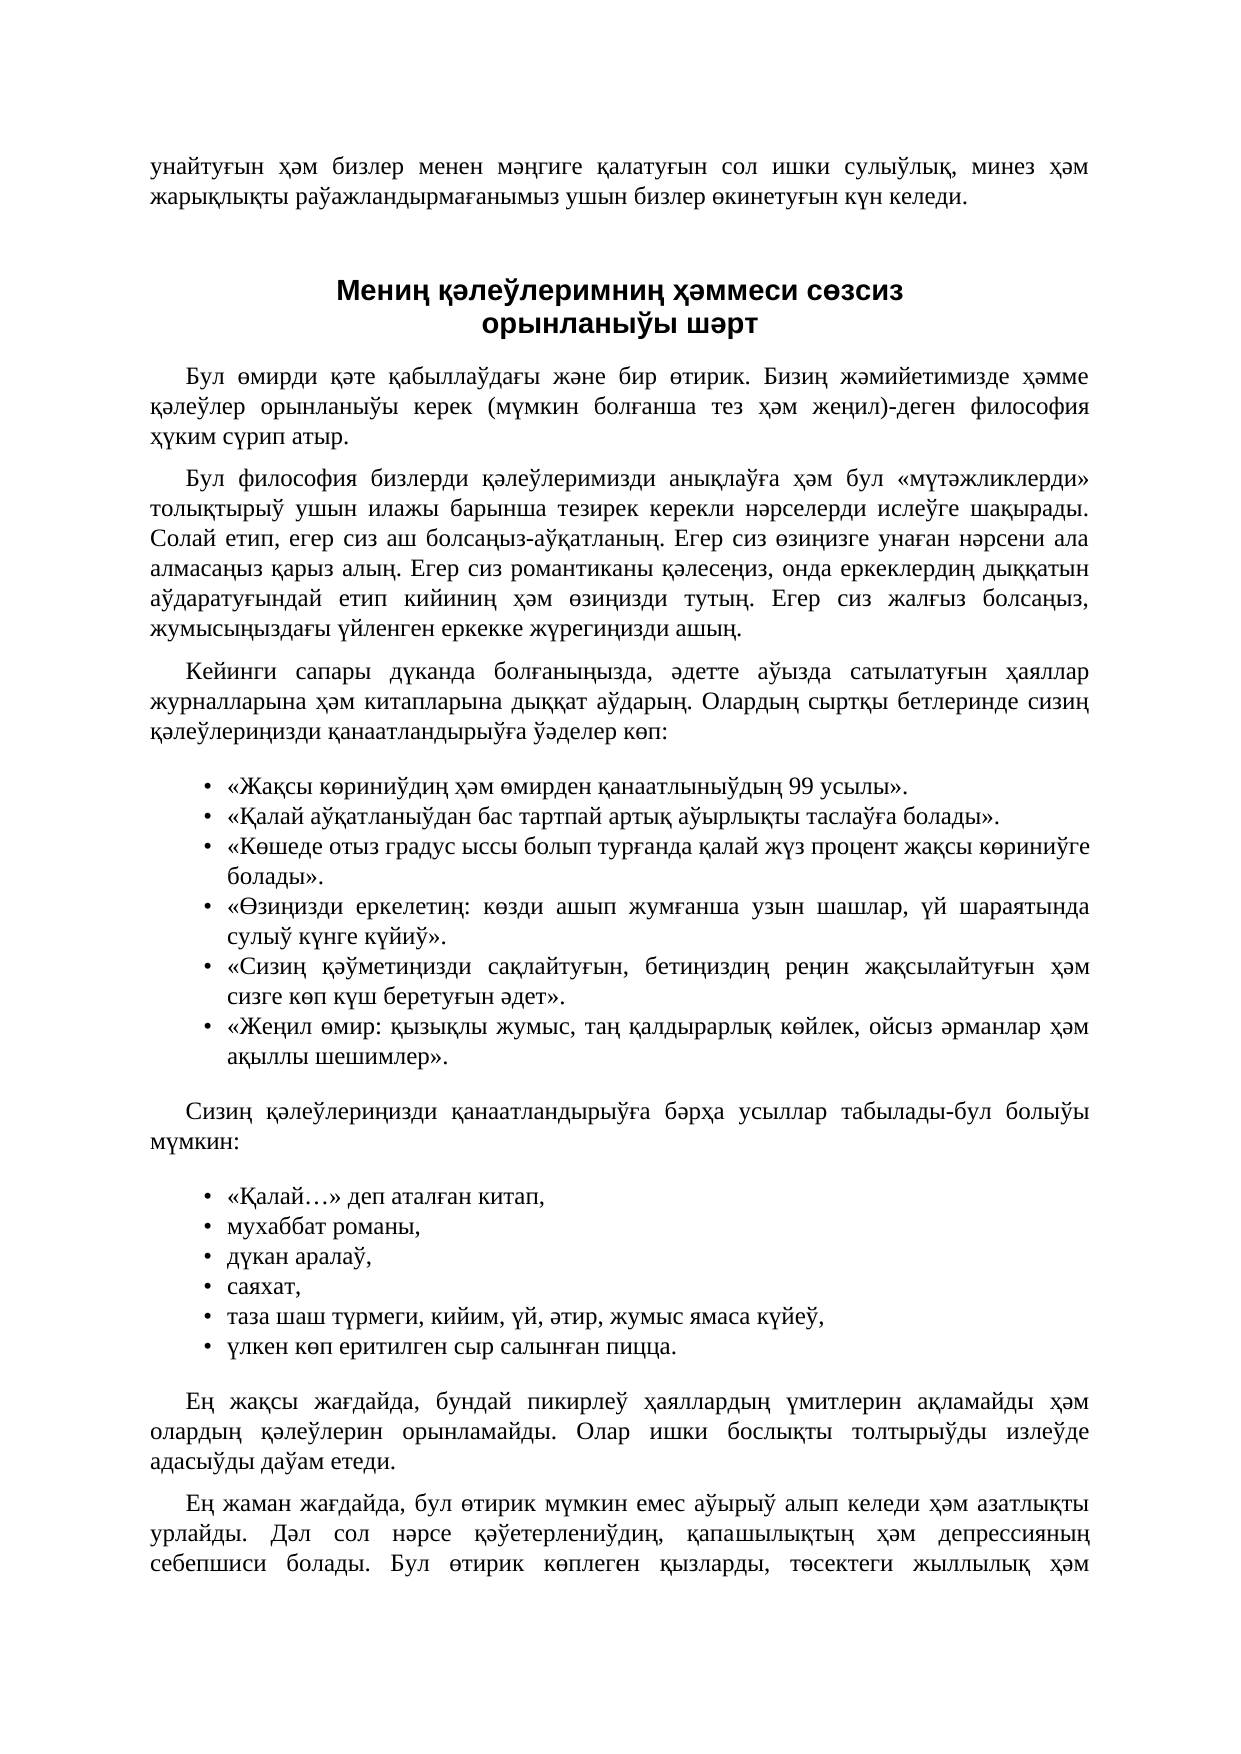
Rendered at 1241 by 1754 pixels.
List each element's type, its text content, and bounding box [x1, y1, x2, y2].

text • үлкен көп еритилген сыр салынған пицца. [203, 1329, 1090, 1359]
text • «Сизиң қәўметиңизди сақлайтуғын, бетиңиздиң реңин жақсылайтуғын ҳәм сизге көп күш беретуғын әдет». [203, 949, 1090, 1009]
text • дүкан аралаў, [203, 1239, 1090, 1269]
text • «Қалай аўқатланыўдан бас тартпай артық аўырлықты таслаўға болады». [203, 799, 1090, 829]
text • «Жақсы көриниўдиң ҳәм өмирден қанаатлыныўдың 99 усылы». [203, 769, 1090, 799]
text Сизиң қәлеўлериңизди қанаатландырыўға бәрҳа усыллар табылады-бул болыўы мүмкин: [150, 1094, 1090, 1154]
text Кейинги сапары дүканда болғаныңызда, әдетте аўызда сатылатуғын ҳаяллар журналларына ҳәм китапларына дыққат аўдарың. Олардың сыртқы бетлеринде сизиң қәлеўлериңизди қанаатландырыўға ўәделер көп: [150, 654, 1090, 744]
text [150, 1487, 1090, 1577]
text Ең жақсы жағдайда, бундай пикирлеў ҳаяллардың үмитлерин ақламайды ҳәм олардың қәлеўлерин орынламайды. Олар ишки бослықты толтырыўды излеўде адасыўды даўам етеди. [150, 1384, 1090, 1474]
text • «Өзиңизди еркелетиң: көзди ашып жумғанша узын шашлар, үй шараятында сулыў күнге күйиў». [203, 889, 1090, 949]
text • «Жеңил өмир: қызықлы жумыс, таң қалдырарлық көйлек, ойсыз әрманлар ҳәм ақыллы шешимлер». [203, 1009, 1090, 1069]
text Бул философия бизлерди қәлеўлеримизди анықлаўға ҳәм бул «мүтәжликлерди» толықтырыў ушын илажы барынша тезирек керекли нәрселерди ислеўге шақырады. Солай етип, егер сиз аш болсаңыз-аўқатланың. Егер сиз өзиңизге унаған нәрсени ала алмасаңыз қарыз алың. Егер сиз романтиканы қәлесеңиз, онда еркеклердиң дыққатын аўдаратуғындай етип кийиниң ҳәм өзиңизди тутың. Егер сиз жалғыз болсаңыз, жумысыңыздағы үйленген еркекке жүрегиңизди ашың. [150, 462, 1090, 642]
text • «Көшеде отыз градус ыссы болып турғанда қалай жүз процент жақсы көриниўге болады». [203, 829, 1090, 889]
text • таза шаш түрмеги, кийим, үй, әтир, жумыс ямаса күйеў, [203, 1299, 1090, 1329]
subtitle Мениң қәлеўлеримниң ҳәммеси сөзсиз орынланыўы шәрт [268, 272, 972, 339]
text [150, 150, 1090, 210]
text Бул өмирди қәте қабыллаўдағы және бир өтирик. Бизиң жәмийетимизде ҳәмме қәлеўлер орынланыўы керек (мүмкин болғанша тез ҳәм жеңил)-деген философия ҳүким сүрип атыр. [150, 359, 1090, 449]
text • мухаббат романы, [203, 1209, 1090, 1239]
text • саяхат, [203, 1269, 1090, 1299]
text • «Қалай…» деп аталған китап, [203, 1179, 1090, 1209]
